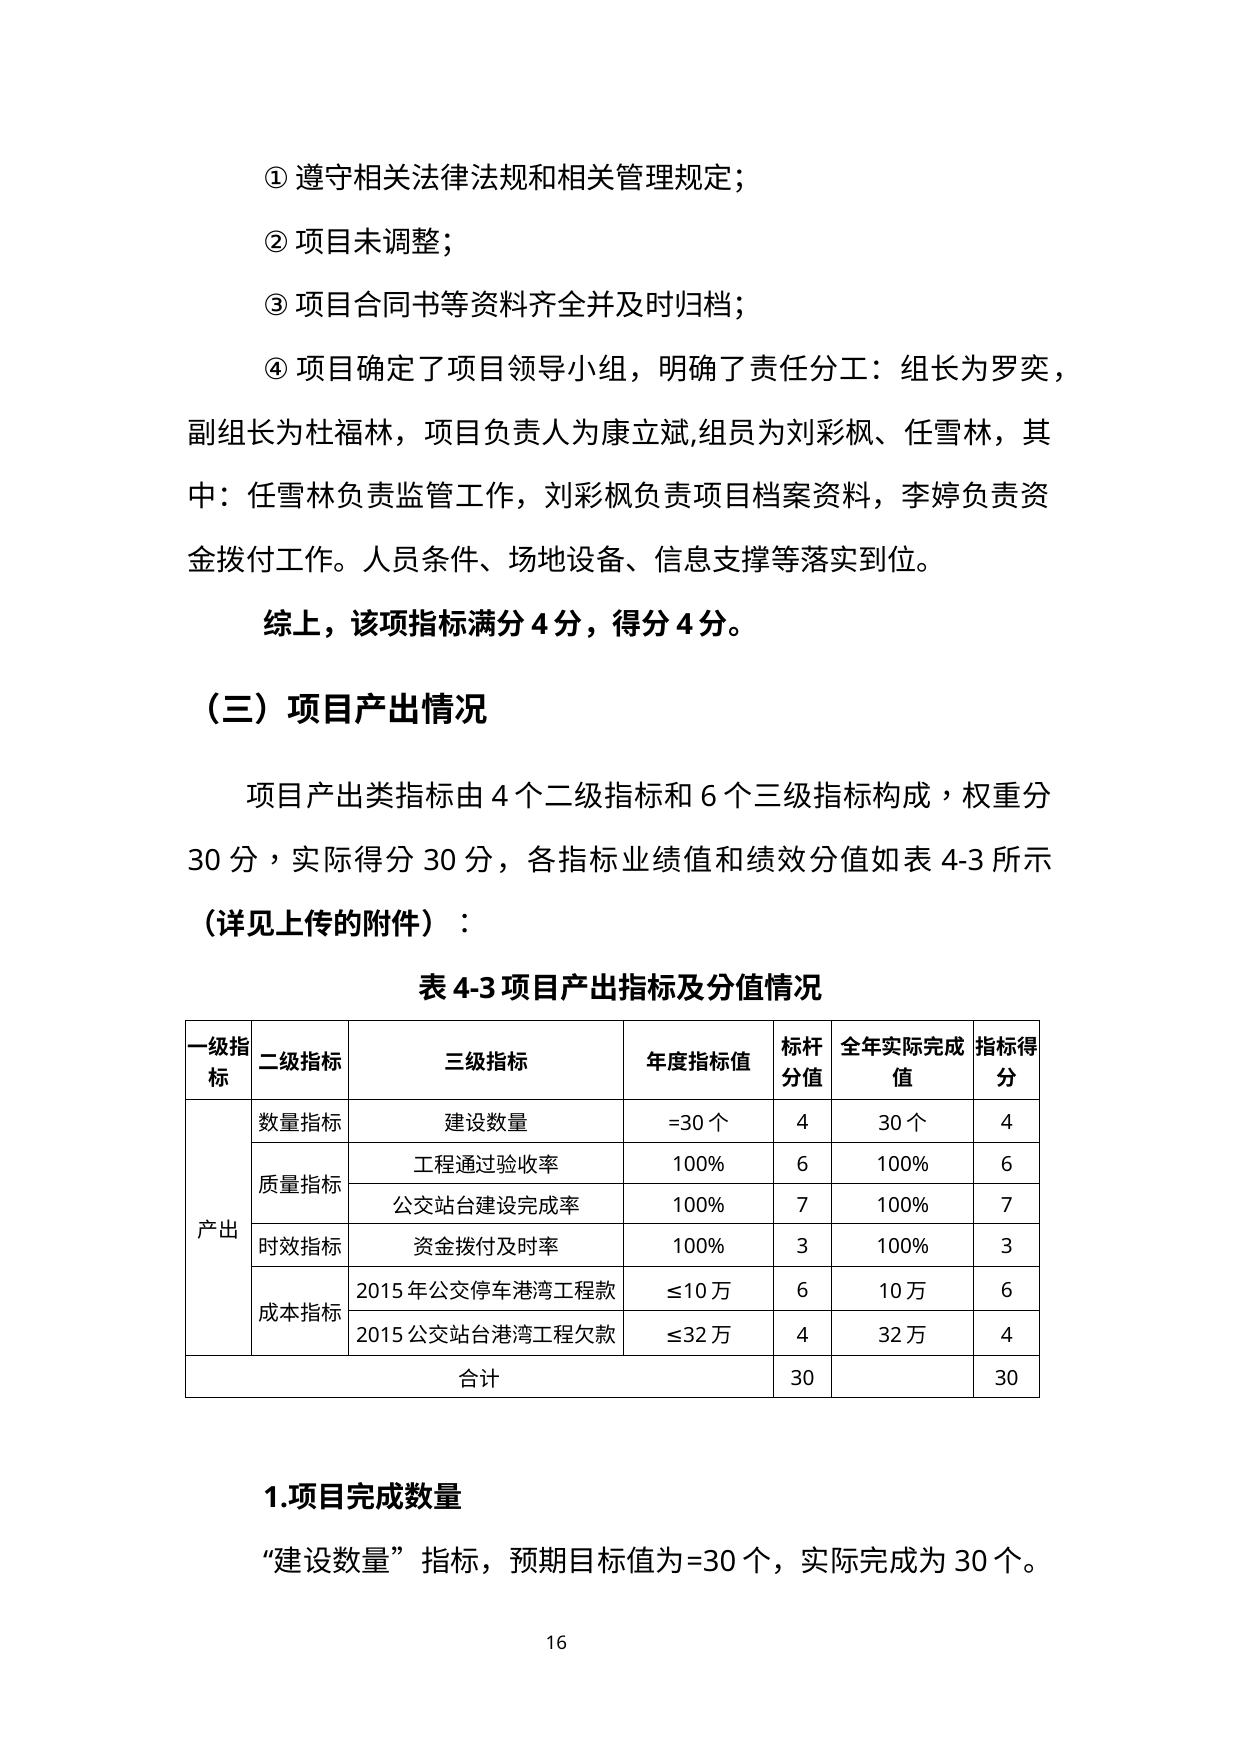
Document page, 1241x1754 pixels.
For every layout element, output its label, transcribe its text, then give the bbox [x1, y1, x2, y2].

table_header 一级指标 [186, 1021, 251, 1098]
table_cell 3 [974, 1224, 1039, 1266]
text ①遵守相关法律法规和相关管理规定； [187, 154, 1053, 197]
table_cell 10万 [832, 1267, 973, 1310]
table_cell 数量指标 [252, 1100, 348, 1142]
table_cell 3 [774, 1224, 831, 1266]
table_header 标杆分值 [774, 1021, 831, 1098]
table_cell 30个 [832, 1100, 973, 1142]
text 表4-3项目产出指标及分值情况 [187, 964, 1053, 1007]
table_header 三级指标 [349, 1021, 623, 1098]
text ③项目合同书等资料齐全并及时归档； [187, 282, 1053, 324]
table_cell ≤32万 [624, 1311, 773, 1355]
table_cell 4 [774, 1100, 831, 1142]
text 1.项目完成数量 [187, 1028, 1053, 1516]
table_cell 工程通过验收率 [349, 1143, 623, 1182]
table_cell 7 [774, 1184, 831, 1223]
table_header 全年实际完成值 [832, 1021, 973, 1098]
table_cell 30 [774, 1356, 831, 1397]
table_header 指标得分 [974, 1021, 1039, 1098]
table_cell 6 [974, 1143, 1039, 1182]
table_cell 产出 [186, 1100, 251, 1355]
table_cell 2015年公交停车港湾工程款 [349, 1267, 623, 1310]
table_header 二级指标 [252, 1021, 348, 1098]
table_cell 7 [974, 1184, 1039, 1223]
table_cell 100% [832, 1224, 973, 1266]
table_cell 100% [624, 1224, 773, 1266]
table_cell 2015公交站台港湾工程欠款 [349, 1311, 623, 1355]
table_cell ≤10万 [624, 1267, 773, 1310]
table_cell =30个 [624, 1100, 773, 1142]
table_cell 合计 [186, 1356, 773, 1397]
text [187, 1538, 1053, 1580]
table_cell 6 [774, 1143, 831, 1182]
table_cell [832, 1356, 973, 1397]
table_cell 4 [974, 1100, 1039, 1142]
table_cell 100% [624, 1184, 773, 1223]
table_cell 质量指标 [252, 1143, 348, 1223]
text ②项目未调整； [187, 218, 1053, 261]
table_cell 建设数量 [349, 1100, 623, 1142]
table_cell 公交站台建设完成率 [349, 1184, 623, 1223]
subtitle （三）项目产出情况 [187, 664, 1053, 749]
table_cell 资金拨付及时率 [349, 1224, 623, 1266]
table_cell 100% [624, 1143, 773, 1182]
table_cell 6 [974, 1267, 1039, 1310]
table_header 年度指标值 [624, 1021, 773, 1098]
table_cell 4 [774, 1311, 831, 1355]
table_cell 32万 [832, 1311, 973, 1355]
table_cell 100% [832, 1143, 973, 1182]
table_cell 成本指标 [252, 1267, 348, 1355]
table_cell 100% [832, 1184, 973, 1223]
text 项目产出类指标由4个二级指标和6个三级指标构成，权重分30分，实际得分30分，各指标业绩值和绩效分值如表4-3所示（详见上传的附件）： [187, 773, 1053, 943]
table_cell 30 [974, 1356, 1039, 1397]
table_cell 时效指标 [252, 1224, 348, 1266]
text 综上，该项指标满分4分，得分4分。 [187, 600, 1053, 643]
text ④项目确定了项目领导小组，明确了责任分工：组长为罗奕，副组长为杜福林，项目负责人为康立斌,组员为刘彩枫、任雪林，其中：任雪林负责监管工作，刘彩枫负责项目档案资料，李婷负责资金拨付工作。人员条件、场地设备、信息支撑等落实到位。 [187, 345, 1053, 579]
table_cell 4 [974, 1311, 1039, 1355]
table_cell 6 [774, 1267, 831, 1310]
